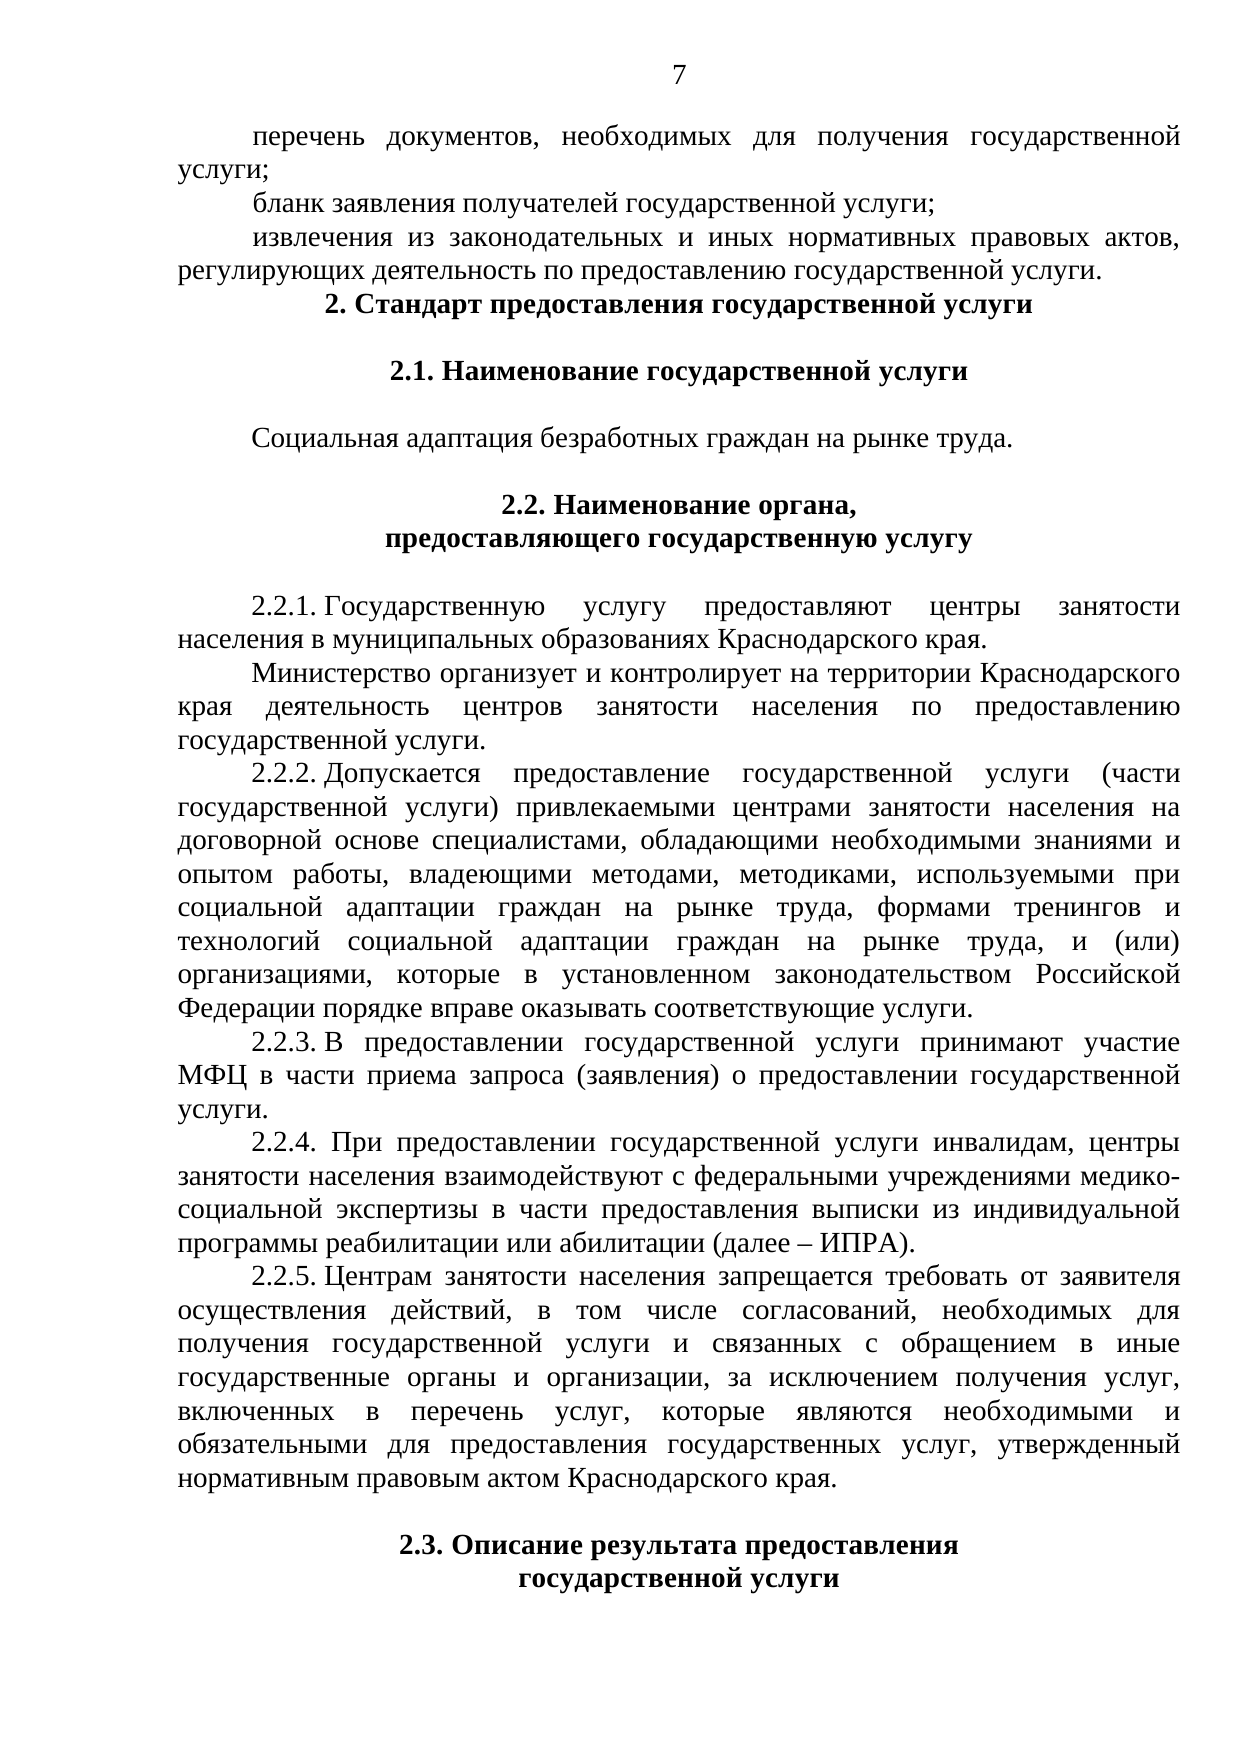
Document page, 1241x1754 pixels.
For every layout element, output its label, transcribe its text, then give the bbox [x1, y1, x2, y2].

text Социальная адаптация безработных граждан на рынке труда. [177, 420, 1181, 453]
text 2.2.4. При предоставлении государственной услуги инвалидам, центры занятости населения взаимодействуют с федеральными учреждениями медико-социальной экспертизы в части предоставления выписки из индивидуальной программы реабилитации или абилитации (далее – ИПРА). [177, 1124, 1181, 1258]
text извлечения из законодательных и иных нормативных правовых актов, регулирующих деятельность по предоставлению государственной услуги. [177, 219, 1181, 286]
text 2.2.1. Государственную услугу предоставляют центры занятости населения в муниципальных образованиях Краснодарского края. [177, 588, 1181, 655]
text 2.3. Описание результата предоставления [177, 1527, 1181, 1560]
text 2.1. Наименование государственной услуги [177, 353, 1181, 386]
text перечень документов, необходимых для получения государственной услуги; [177, 118, 1181, 185]
text 2.2.3. В предоставлении государственной услуги принимают участие МФЦ в части приема запроса (заявления) о предоставлении государственной услуги. [177, 1024, 1181, 1124]
text 2. Стандарт предоставления государственной услуги [177, 286, 1181, 319]
text 2.2. Наименование органа, [177, 487, 1181, 521]
text 2.2.2. Допускается предоставление государственной услуги (части государственной услуги) привлекаемыми центрами занятости населения на договорной основе специалистами, обладающими необходимыми знаниями и опытом работы, владеющими методами, методиками, используемыми при социальной адаптации граждан на рынке труда, формами тренингов и технологий социальной адаптации граждан на рынке труда, и (или) организациями, которые в установленном законодательством Российской Федерации порядке вправе оказывать соответствующие услуги. [177, 755, 1181, 1024]
text 2.2.5. Центрам занятости населения запрещается требовать от заявителя осуществления действий, в том числе согласований, необходимых для получения государственной услуги и связанных с обращением в иные государственные органы и организации, за исключением получения услуг, включенных в перечень услуг, которые являются необходимыми и обязательными для предоставления государственных услуг, утвержденный нормативным правовым актом Краснодарского края. [177, 1258, 1181, 1493]
text Министерство организует и контролирует на территории Краснодарского края деятельность центров занятости населения по предоставлению государственной услуги. [177, 655, 1181, 755]
text предоставляющего государственную услугу [177, 521, 1181, 554]
text бланк заявления получателей государственной услуги; [177, 185, 1181, 219]
text государственной услуги [177, 1560, 1181, 1594]
